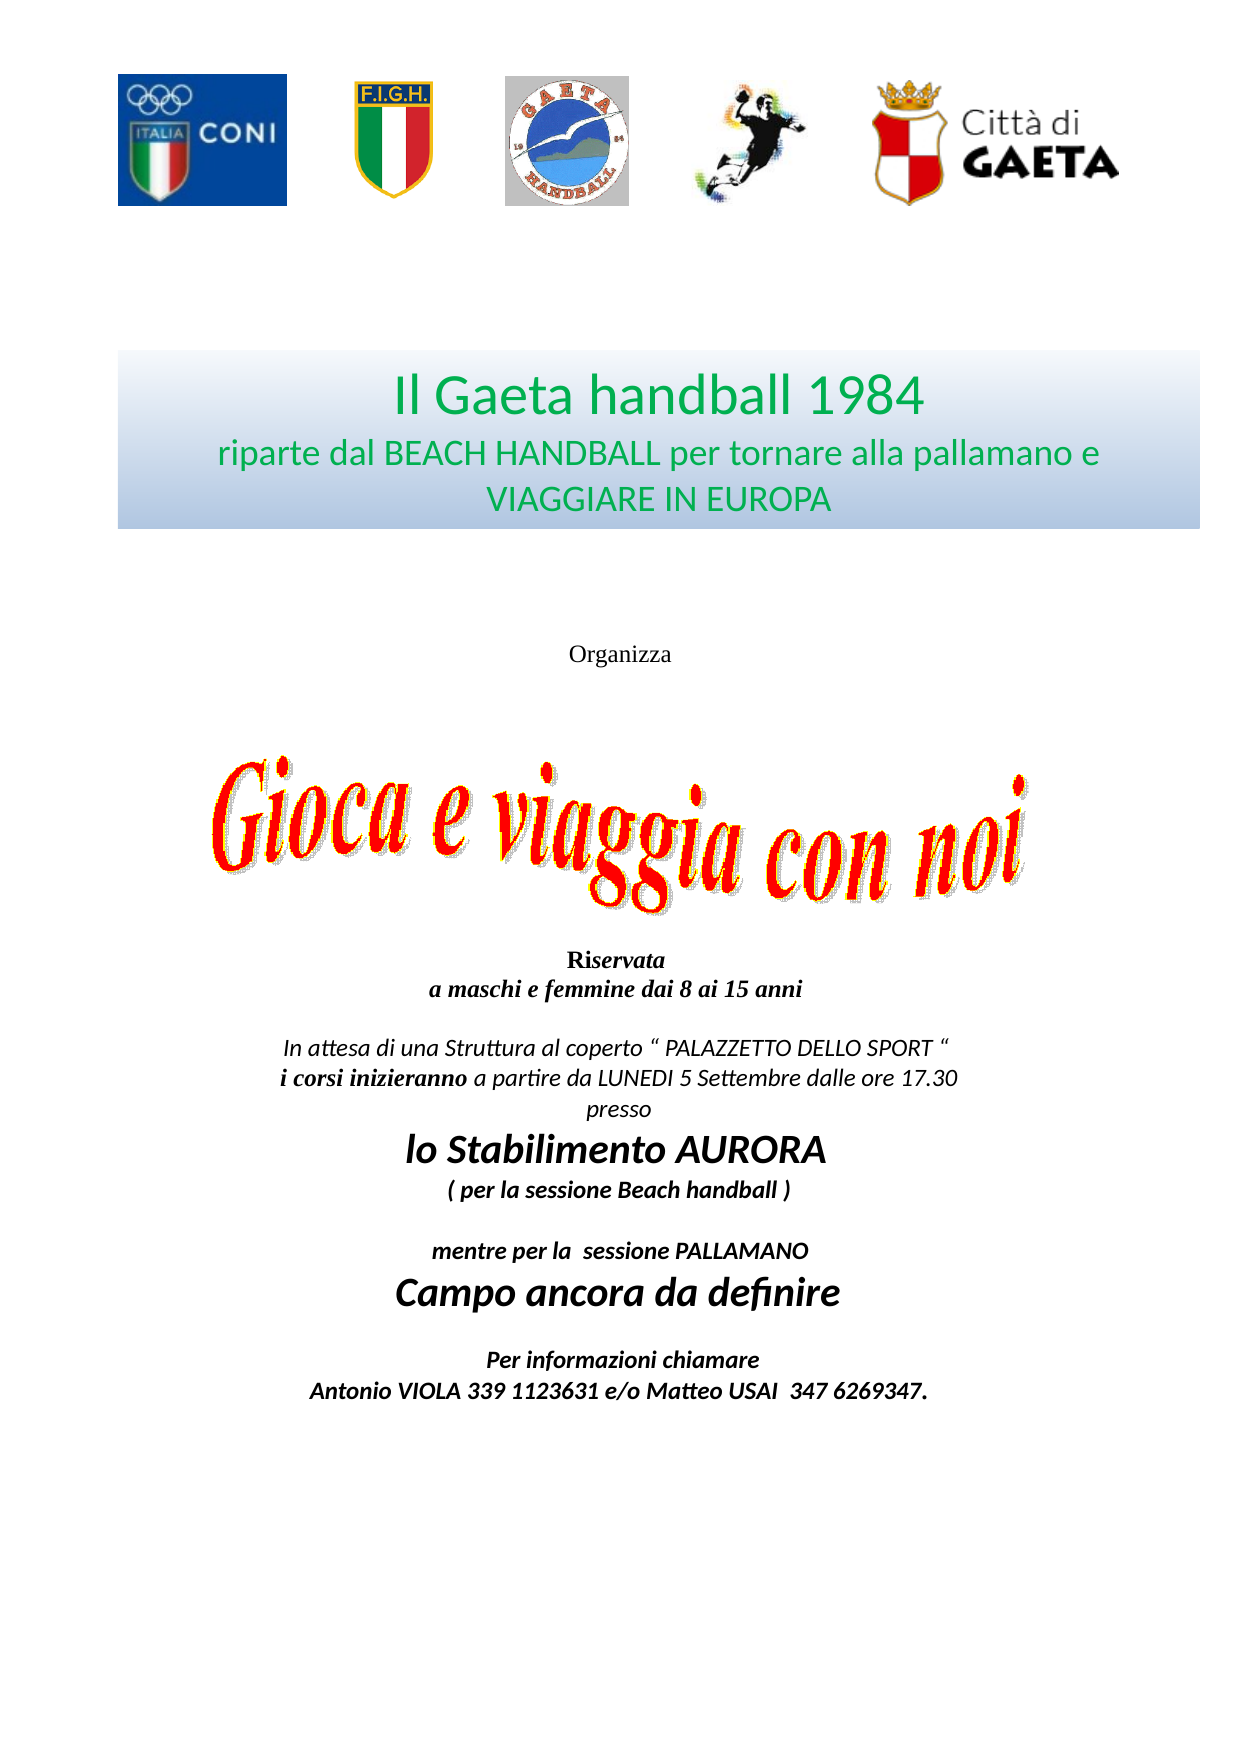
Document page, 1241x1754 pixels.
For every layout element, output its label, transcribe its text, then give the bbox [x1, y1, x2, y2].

picture [691, 80, 810, 206]
text mentre per la sessione PALLAMANO [118, 1235, 1122, 1266]
picture [505, 76, 629, 206]
picture [211, 755, 1029, 916]
picture [872, 80, 1119, 206]
text Per informazioni chiamare [118, 1345, 1122, 1375]
picture [343, 73, 444, 206]
picture [118, 74, 287, 206]
text presso lo Stabilimento AURORA ( per la sessione Beach handball ) [118, 1093, 1122, 1205]
text Campo ancora da definire [118, 1266, 1122, 1345]
text Antonio VIOLA 339 1123631 e/o Matteo USAI 347 6269347. [118, 1375, 1122, 1434]
text Riservata a maschi e femmine dai 8 ai 15 anni [118, 945, 1122, 1003]
text In attesa di una Struttura al coperto “ PALAZZETTO DELLO SPORT “ i corsi inizieranno a partire da LUNEDI 5 Settembre dalle ore 17.30 [118, 1032, 1122, 1093]
text Organizza [118, 639, 1122, 668]
